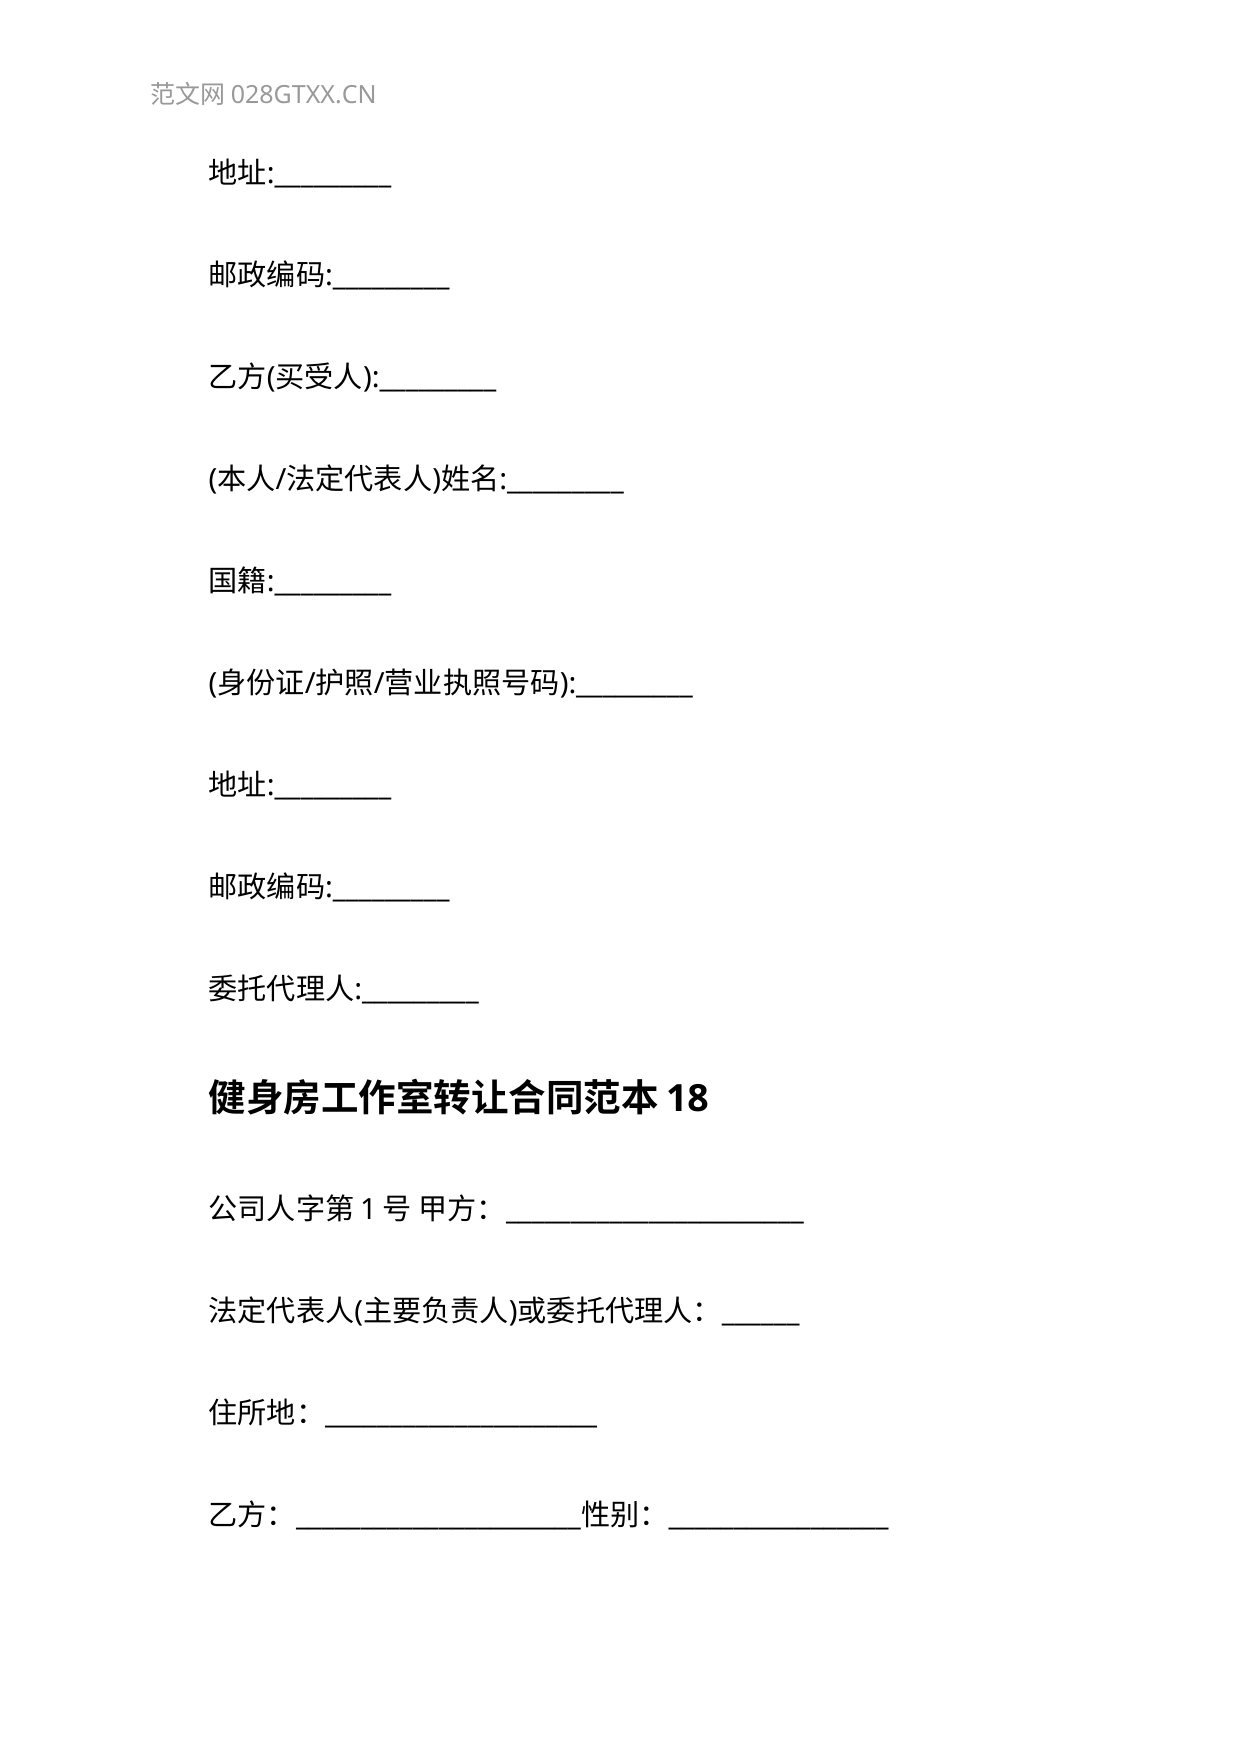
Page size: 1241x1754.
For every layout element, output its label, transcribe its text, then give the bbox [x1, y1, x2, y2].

text (本人/法定代表人)姓名:_________ [150, 456, 1090, 498]
text 法定代表人(主要负责人)或委托代理人：______ [150, 1287, 1090, 1330]
text 住所地：_____________________ [150, 1389, 1090, 1432]
text 健身房工作室转让合同范本18 [150, 1068, 1090, 1122]
text 乙方：______________________性别：_________________ [150, 1491, 1090, 1534]
text 地址:_________ [150, 762, 1090, 804]
text 委托代理人:_________ [150, 966, 1090, 1008]
text 邮政编码:_________ [150, 864, 1090, 906]
text 国籍:_________ [150, 558, 1090, 600]
text 公司人字第1号 甲方：_______________________ [150, 1185, 1090, 1228]
text 邮政编码:_________ [150, 252, 1090, 294]
text (身份证/护照/营业执照号码):_________ [150, 660, 1090, 702]
text 乙方(买受人):_________ [150, 354, 1090, 396]
text 地址:_________ [150, 150, 1090, 192]
